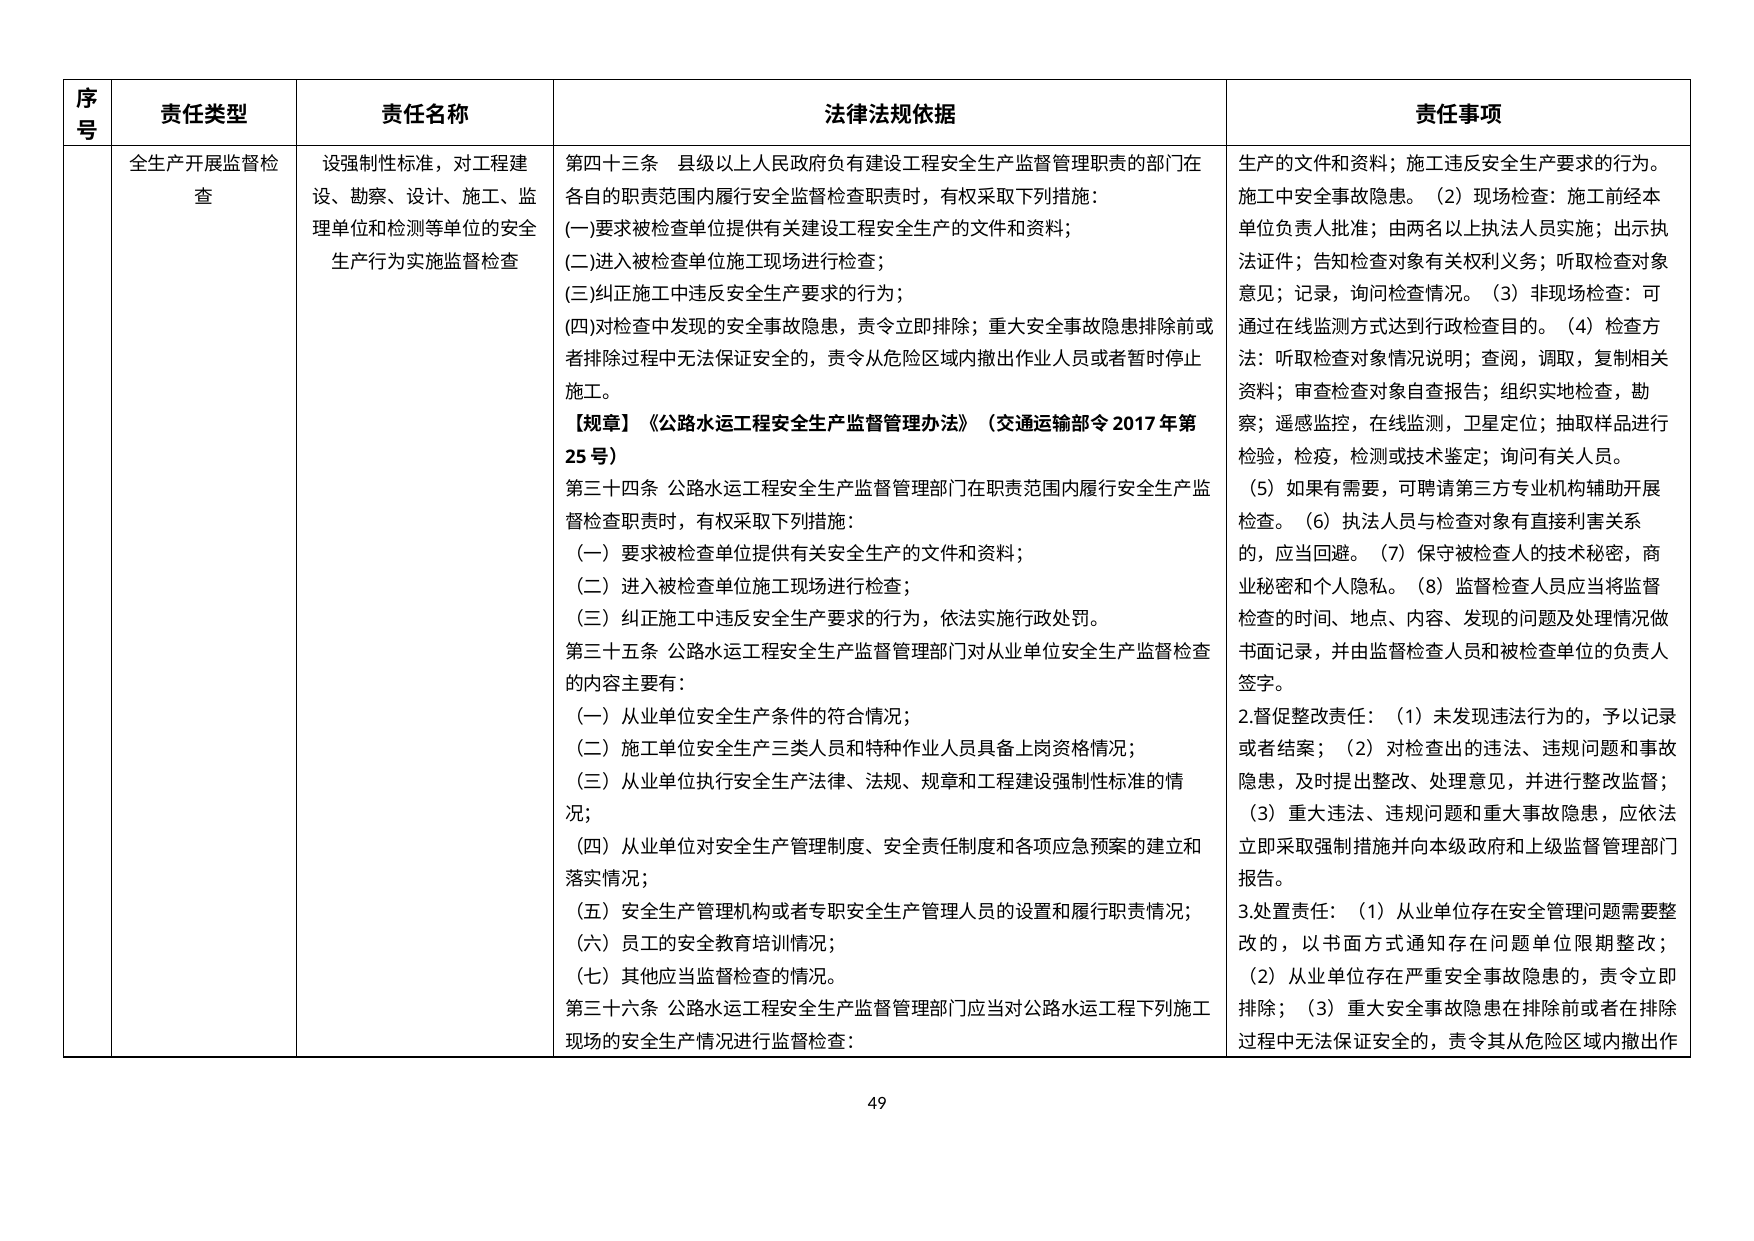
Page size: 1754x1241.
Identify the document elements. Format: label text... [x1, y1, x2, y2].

table_header 责任名称 [297, 80, 553, 145]
table_header 法律法规依据 [554, 80, 1226, 145]
table_header 序号 [64, 80, 111, 145]
table_cell 9 [64, 146, 111, 1056]
table_header 责任类型 [112, 80, 296, 145]
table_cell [297, 146, 553, 1056]
table_cell 对管理相对人的安全生产开展监督检查 [112, 146, 296, 1056]
table_header 责任事项 [1227, 80, 1690, 145]
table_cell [1227, 146, 1690, 1056]
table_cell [554, 146, 1226, 1056]
